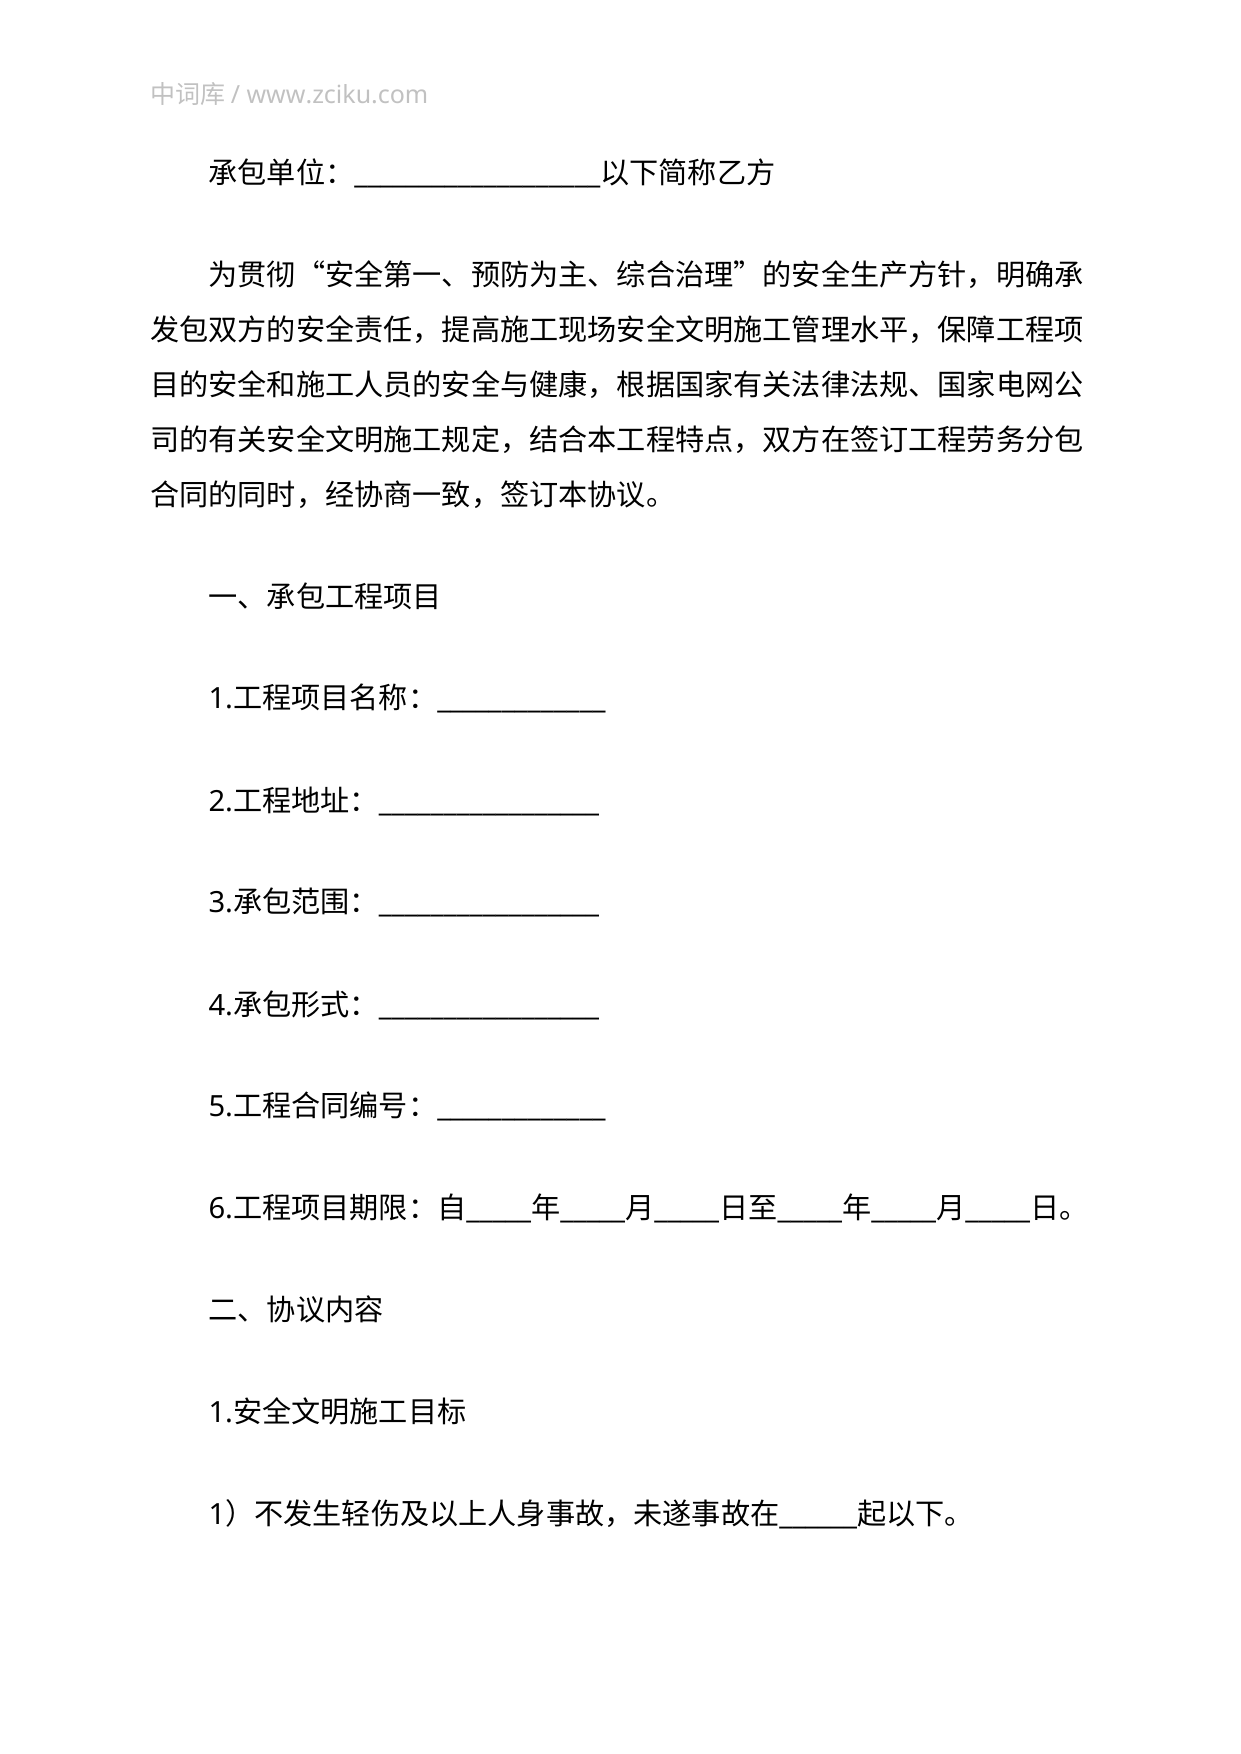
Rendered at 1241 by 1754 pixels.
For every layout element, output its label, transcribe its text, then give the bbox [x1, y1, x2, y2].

text 6.工程项目期限：自_____年_____月_____日至_____年_____月_____日。 [150, 1185, 1090, 1227]
text 二、协议内容 [150, 1287, 1090, 1329]
text 3.承包范围：_________________ [150, 879, 1090, 921]
text 1.工程项目名称：_____________ [150, 675, 1090, 717]
text 承包单位：___________________以下简称乙方 [150, 150, 1090, 192]
text 一、承包工程项目 [150, 573, 1090, 616]
text 为贯彻“安全第一、预防为主、综合治理”的安全生产方针，明确承发包双方的安全责任，提高施工现场安全文明施工管理水平，保障工程项目的安全和施工人员的安全与健康，根据国家有关法律法规、国家电网公司的有关安全文明施工规定，结合本工程特点，双方在签订工程劳务分包合同的同时，经协商一致，签订本协议。 [150, 252, 1090, 514]
text 1）不发生轻伤及以上人身事故，未遂事故在______起以下。 [150, 1491, 1090, 1533]
text 2.工程地址：_________________ [150, 777, 1090, 819]
text 1.安全文明施工目标 [150, 1389, 1090, 1431]
text 4.承包形式：_________________ [150, 981, 1090, 1023]
text 5.工程合同编号：_____________ [150, 1083, 1090, 1125]
